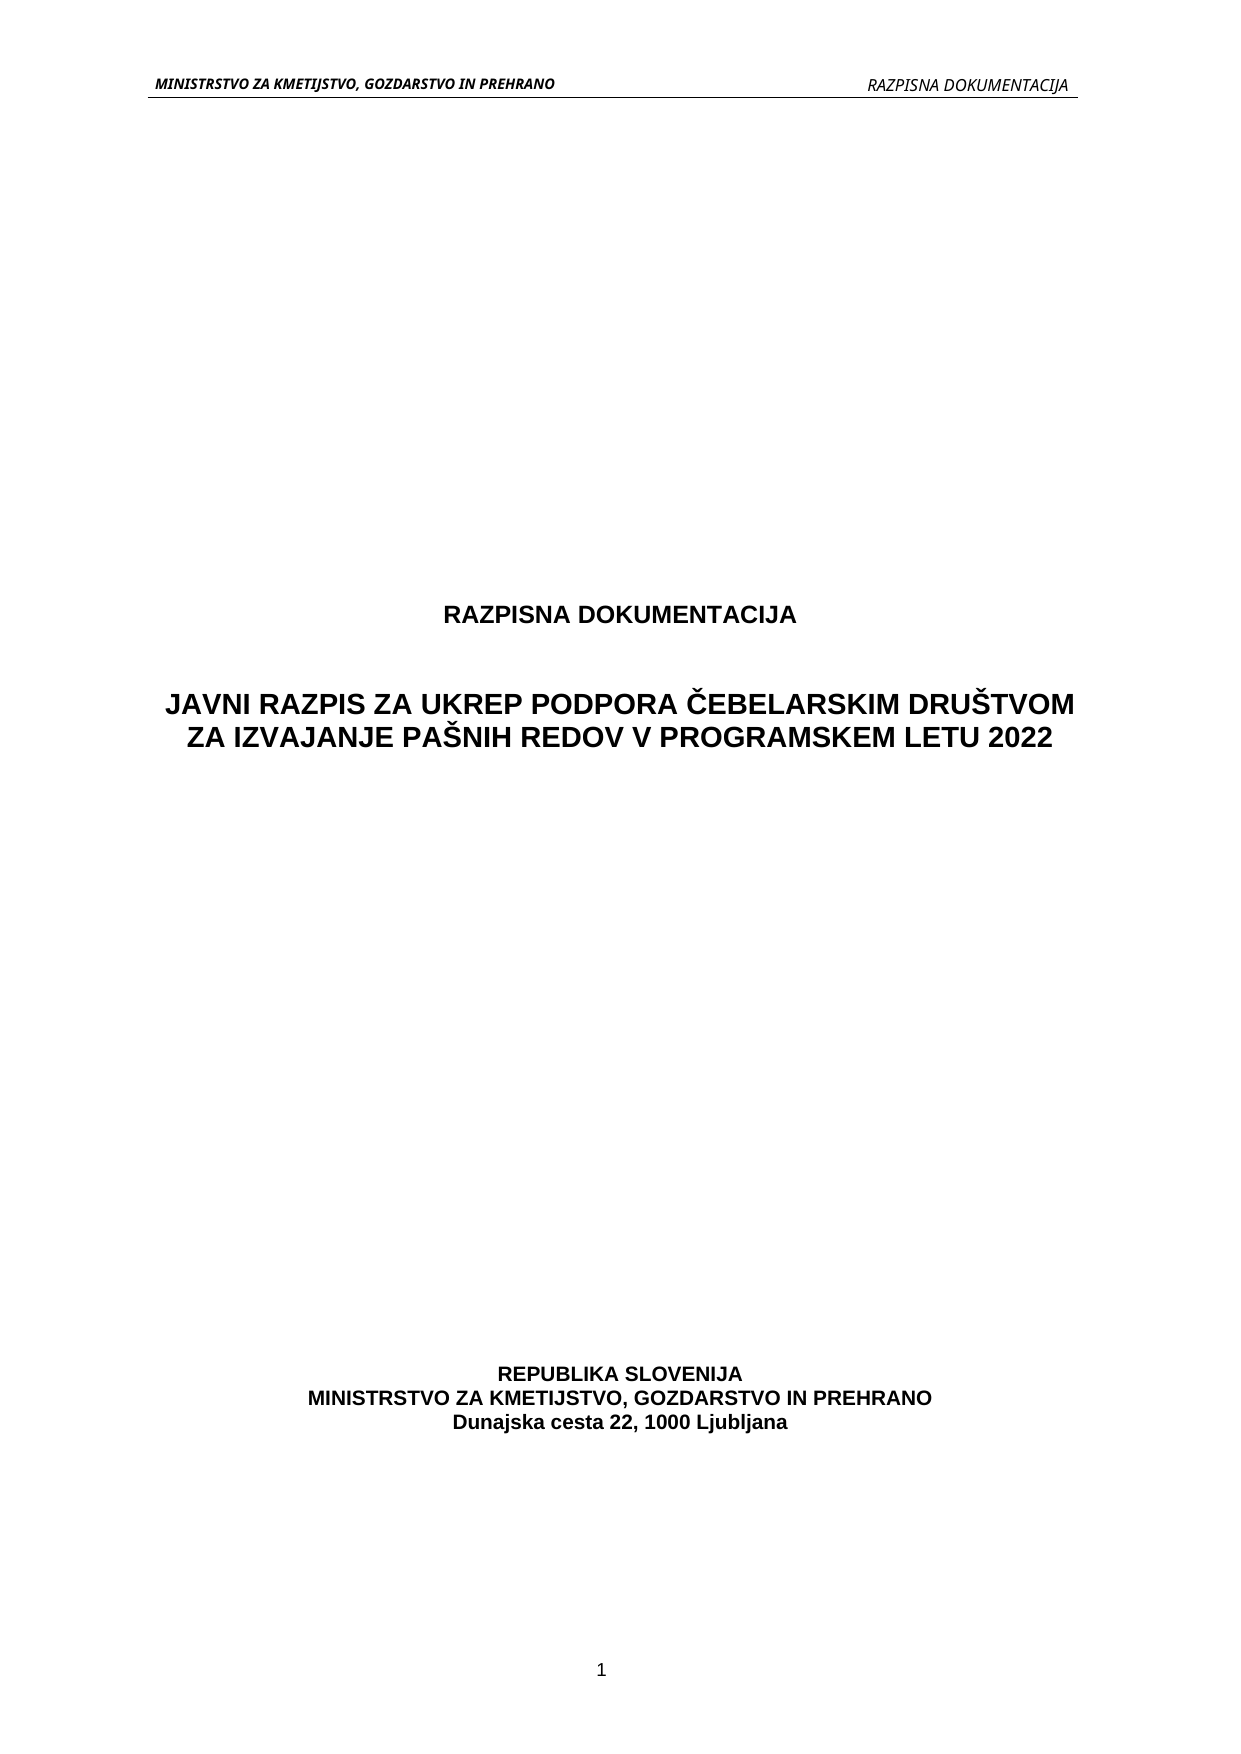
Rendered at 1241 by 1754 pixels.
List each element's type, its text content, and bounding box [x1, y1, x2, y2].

text Dunajska cesta 22, 1000 Ljubljana [148, 1410, 1093, 1434]
text REPUBLIKA SLOVENIJA [148, 1362, 1093, 1386]
text MINISTRSTVO ZA KMETIJSTVO, GOZDARSTVO IN PREHRANO [148, 1386, 1093, 1410]
text JAVNI RAZPIS ZA UKREP PODPORA ČEBELARSKIM DRUŠTVOM ZA IZVAJANJE PAŠNIH REDOV V PROGRAMSKEM LETU 2022 [148, 687, 1093, 754]
text RAZPISNA DOKUMENTACIJA [148, 600, 1093, 629]
